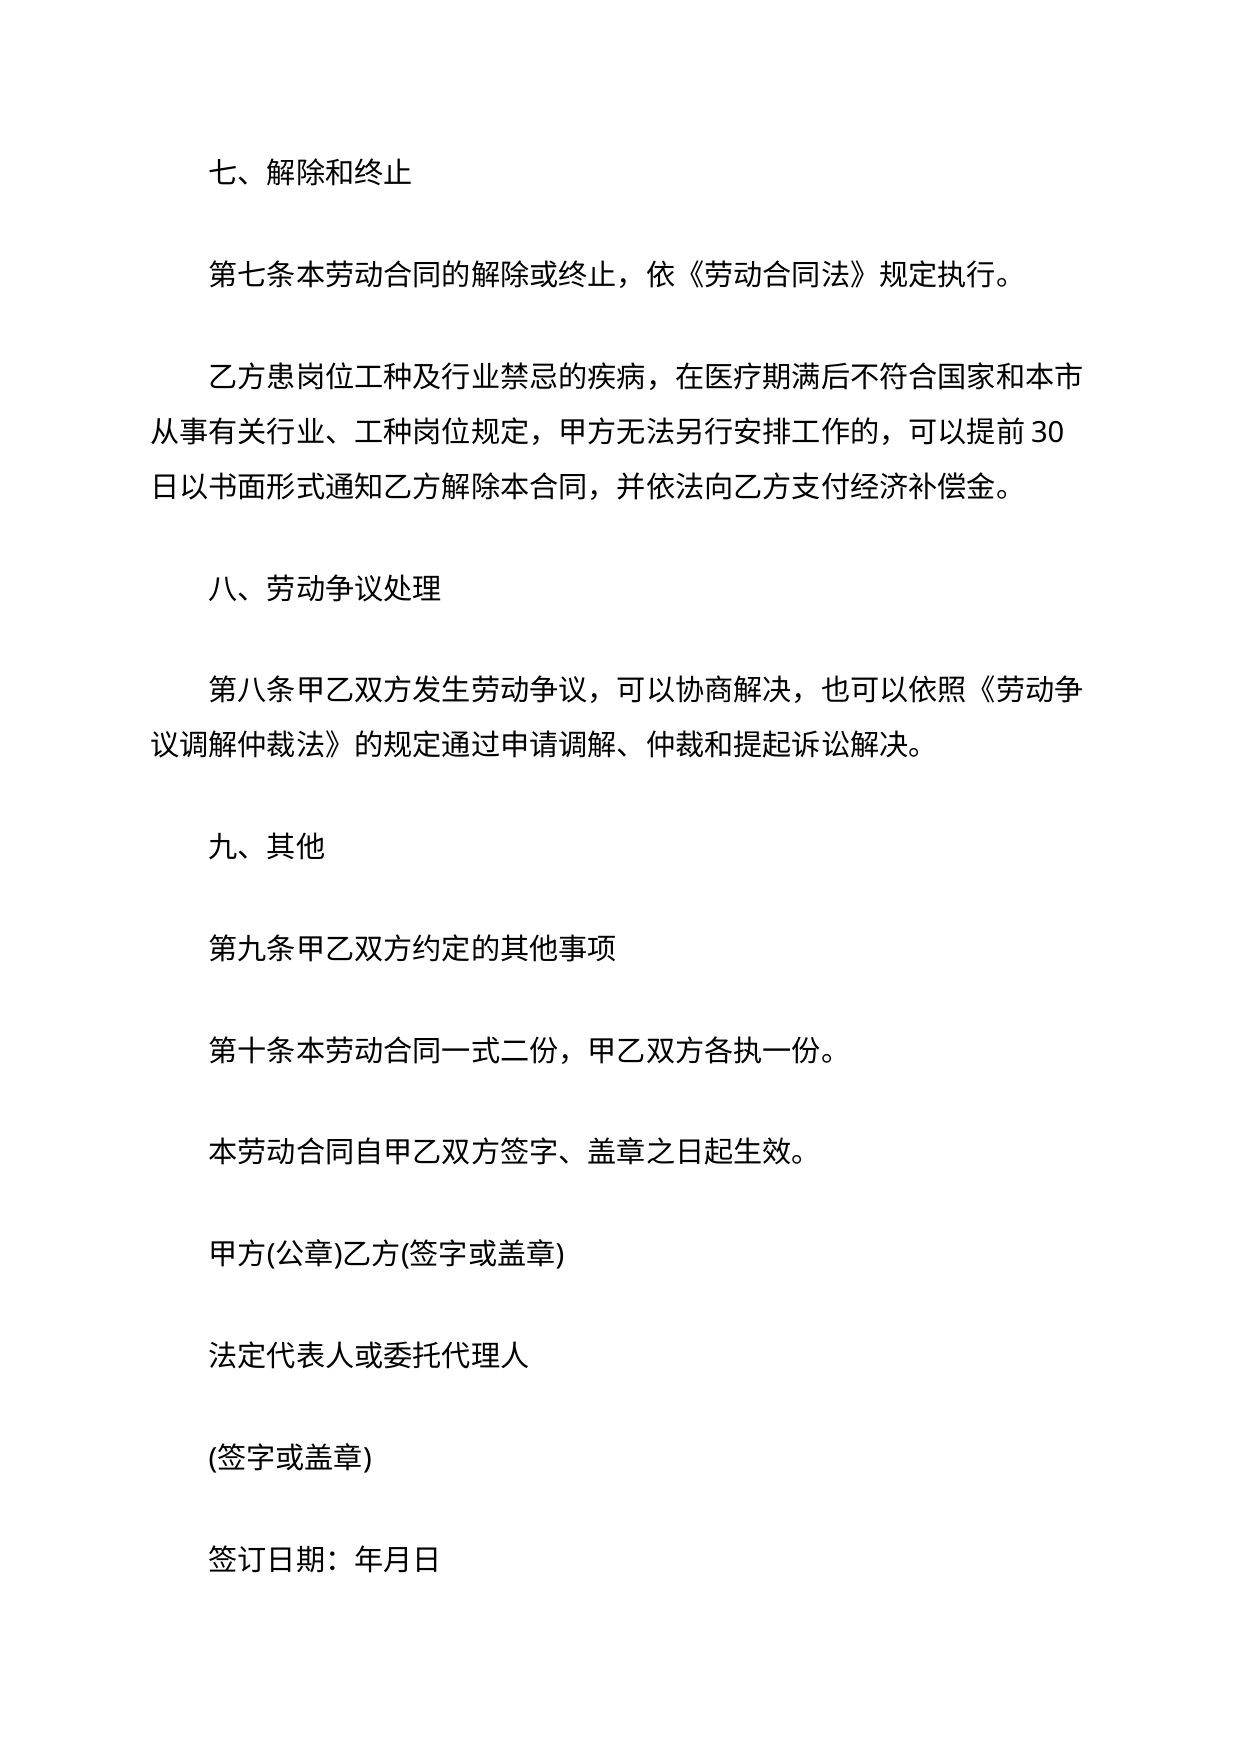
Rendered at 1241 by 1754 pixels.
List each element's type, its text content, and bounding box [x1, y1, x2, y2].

text 甲方(公章)乙方(签字或盖章) [150, 1231, 1090, 1273]
text 乙方患岗位工种及行业禁忌的疾病，在医疗期满后不符合国家和本市从事有关行业、工种岗位规定，甲方无法另行安排工作的，可以提前30日以书面形式通知乙方解除本合同，并依法向乙方支付经济补偿金。 [150, 353, 1090, 506]
text 法定代表人或委托代理人 [150, 1333, 1090, 1375]
text (签字或盖章) [150, 1434, 1090, 1477]
text 八、劳动争议处理 [150, 565, 1090, 607]
text 第十条本劳动合同一式二份，甲乙双方各执一份。 [150, 1027, 1090, 1069]
text 本劳动合同自甲乙双方签字、盖章之日起生效。 [150, 1129, 1090, 1171]
text 签订日期：年月日 [150, 1536, 1090, 1579]
text 七、解除和终止 [150, 150, 1090, 192]
text 第七条本劳动合同的解除或终止，依《劳动合同法》规定执行。 [150, 252, 1090, 294]
text 第九条甲乙双方约定的其他事项 [150, 925, 1090, 968]
text 九、其他 [150, 824, 1090, 866]
text 第八条甲乙双方发生劳动争议，可以协商解决，也可以依照《劳动争议调解仲裁法》的规定通过申请调解、仲裁和提起诉讼解决。 [150, 667, 1090, 764]
